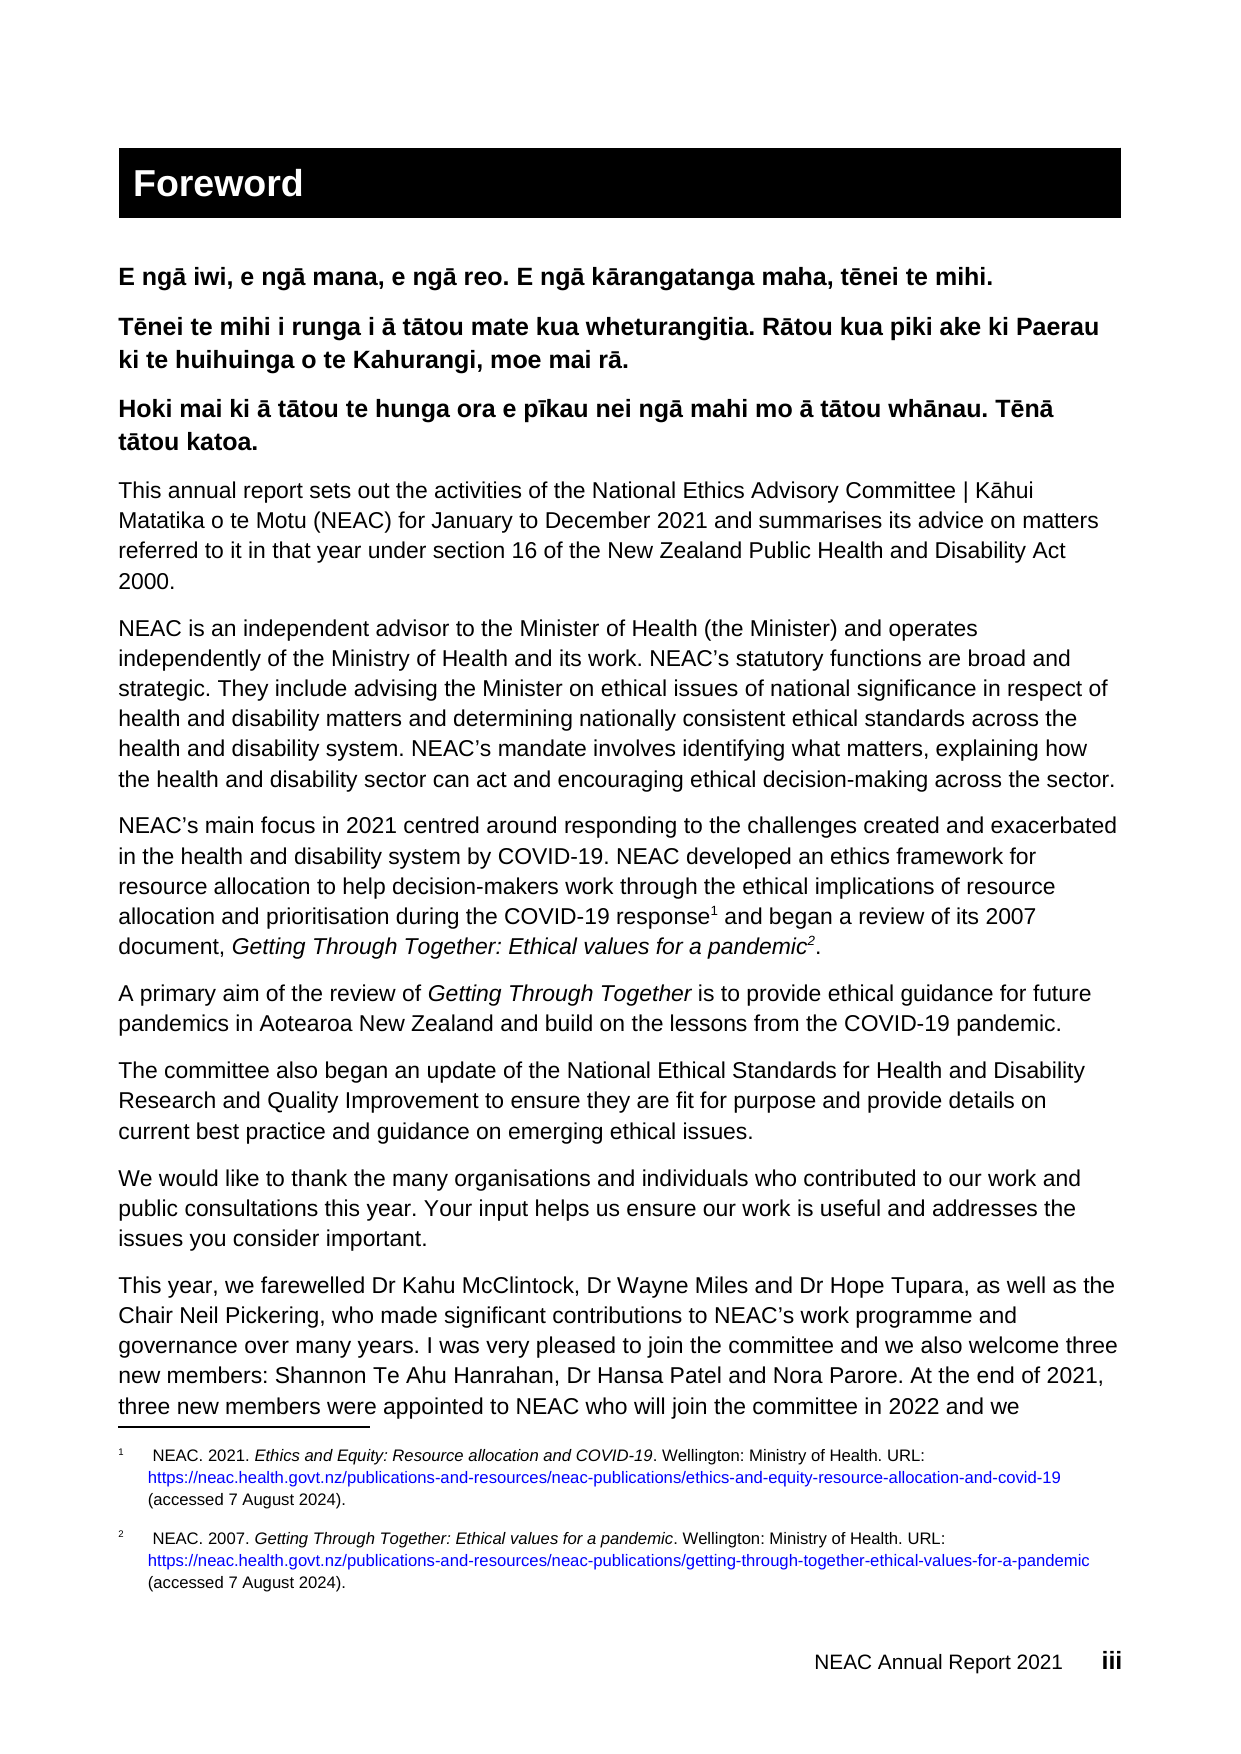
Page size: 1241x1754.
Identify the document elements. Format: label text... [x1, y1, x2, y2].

text NEAC is an independent advisor to the Minister of Health (the Minister) and operates independently of the Ministry of Health and its work. NEAC’s statutory functions are broad and strategic. They include advising the Minister on ethical issues of national significance in respect of health and disability matters and determining nationally consistent ethical standards across the health and disability system. NEAC’s mandate involves identifying what matters, explaining how the health and disability sector can act and encouraging ethical decision-making across the sector. [118, 614, 1122, 792]
text Tēnei te mihi i runga i ā tātou mate kua wheturangitia. Rātou kua piki ake ki Paerau ki te huihuinga o te Kahurangi, moe mai rā. [118, 312, 1122, 373]
text The committee also began an update of the National Ethical Standards for Health and Disability Research and Quality Improvement to ensure they are fit for purpose and provide details on current best practice and guidance on emerging ethical issues. [118, 1057, 1122, 1144]
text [118, 1272, 1122, 1419]
text Hoki mai ki ā tātou te hunga ora e pīkau nei ngā mahi mo ā tātou whānau. Tēnā tātou katoa. [118, 394, 1122, 456]
subtitle Foreword [120, 149, 1120, 217]
text A primary aim of the review of Getting Through Together is to provide ethical guidance for future pandemics in Aotearoa New Zealand and build on the lessons from the COVID-19 pandemic. [118, 980, 1122, 1037]
text We would like to thank the many organisations and individuals who contributed to our work and public consultations this year. Your input helps us ensure our work is useful and addresses the issues you consider important. [118, 1164, 1122, 1251]
text NEAC’s main focus in 2021 centred around responding to the challenges created and exacerbated in the health and disability system by COVID-19. NEAC developed an ethics framework for resource allocation to help decision-makers work through the ethical implications of resource allocation and prioritisation during the COVID-19 response and began a review of its 2007 document, Getting Through Together: Ethical values for a pandemic. [118, 812, 1122, 959]
text This annual report sets out the activities of the National Ethics Advisory Committee | Kāhui Matatika o te Motu (NEAC) for January to December 2021 and summarises its advice on matters referred to it in that year under section 16 of the New Zealand Public Health and Disability Act 2000. [118, 477, 1122, 594]
text E ngā iwi, e ngā mana, e ngā reo. E ngā kārangatanga maha, tēnei te mihi. [118, 262, 1122, 291]
